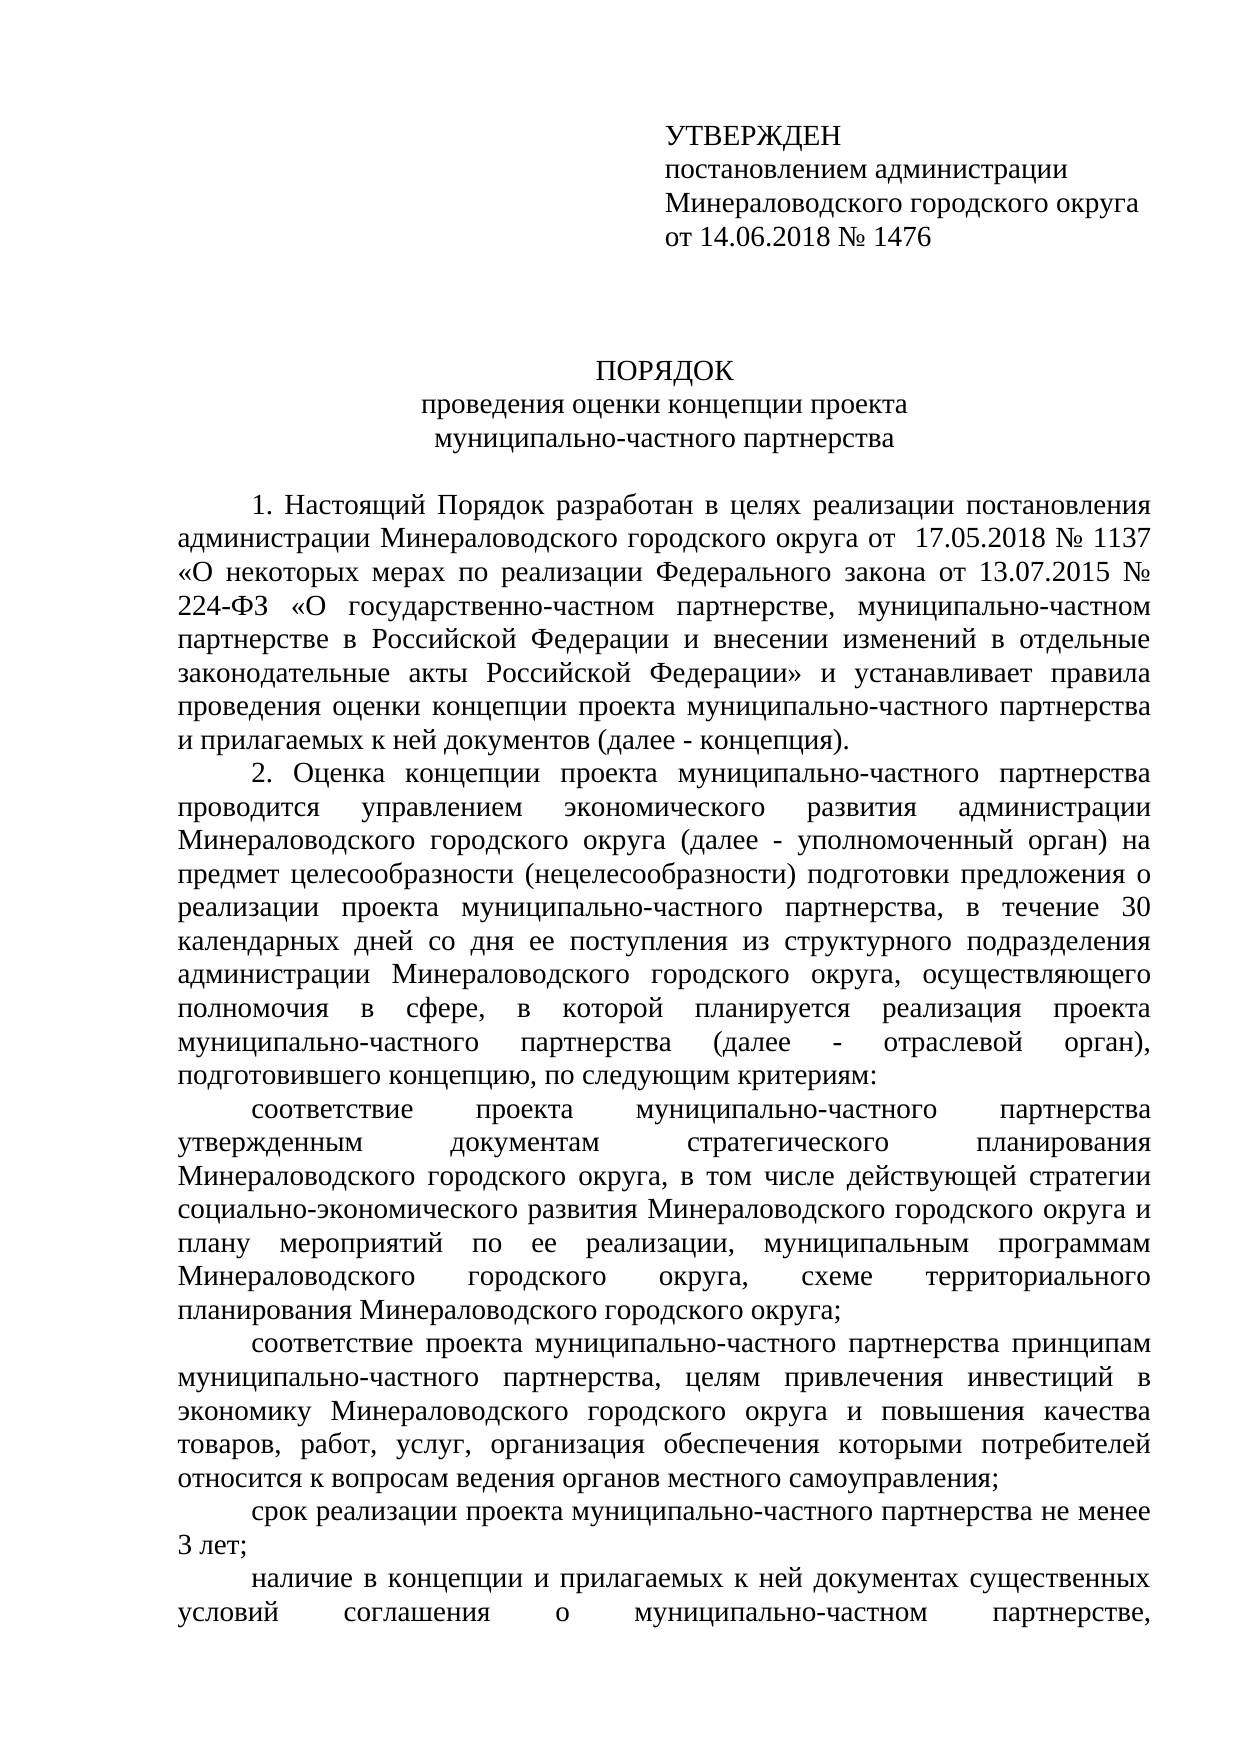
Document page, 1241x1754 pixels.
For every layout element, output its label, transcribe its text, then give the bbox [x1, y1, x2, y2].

text от 14.06.2018 № 1476 [664, 219, 1152, 252]
text соответствие проекта муниципально-частного партнерства принципам муниципально-частного партнерства, целям привлечения инвестиций в экономику Минераловодского городского округа и повышения качества товаров, работ, услуг, организация обеспечения которыми потребителей относится к вопросам ведения органов местного самоуправления; [177, 1326, 1152, 1493]
title ПОРЯДОК [177, 353, 1152, 386]
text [177, 1560, 1152, 1627]
text соответствие проекта муниципально-частного партнерства утвержденным документам стратегического планирования Минераловодского городского округа, в том числе действующей стратегии социально-экономического развития Минераловодского городского округа и плану мероприятий по ее реализации, муниципальным программам Минераловодского городского округа, схеме территориального планирования Минераловодского городского округа; [177, 1091, 1152, 1326]
text 2. Оценка концепции проекта муниципально-частного партнерства проводится управлением экономического развития администрации Минераловодского городского округа (далее - уполномоченный орган) на предмет целесообразности (нецелесообразности) подготовки предложения о реализации проекта муниципально-частного партнерства, в течение 30 календарных дней со дня ее поступления из структурного подразделения администрации Минераловодского городского округа, осуществляющего полномочия в сфере, в которой планируется реализация проекта муниципально-частного партнерства (далее - отраслевой орган), подготовившего концепцию, по следующим критериям: [177, 755, 1152, 1091]
title проведения оценки концепции проекта [177, 386, 1152, 420]
title муниципально-частного партнерства [177, 420, 1152, 453]
text постановлением администрации Минераловодского городского округа [664, 152, 1152, 219]
text срок реализации проекта муниципально-частного партнерства не менее 3 лет; [177, 1493, 1152, 1560]
text УТВЕРЖДЕН [664, 118, 1152, 152]
text 1. Настоящий Порядок разработан в целях реализации постановления администрации Минераловодского городского округа от 17.05.2018 № 1137 «О некоторых мерах по реализации Федерального закона от 13.07.2015 № 224-ФЗ «О государственно-частном партнерстве, муниципально-частном партнерстве в Российской Федерации и внесении изменений в отдельные законодательные акты Российской Федерации» и устанавливает правила проведения оценки концепции проекта муниципально-частного партнерства и прилагаемых к ней документов (далее - концепция). [177, 487, 1152, 755]
